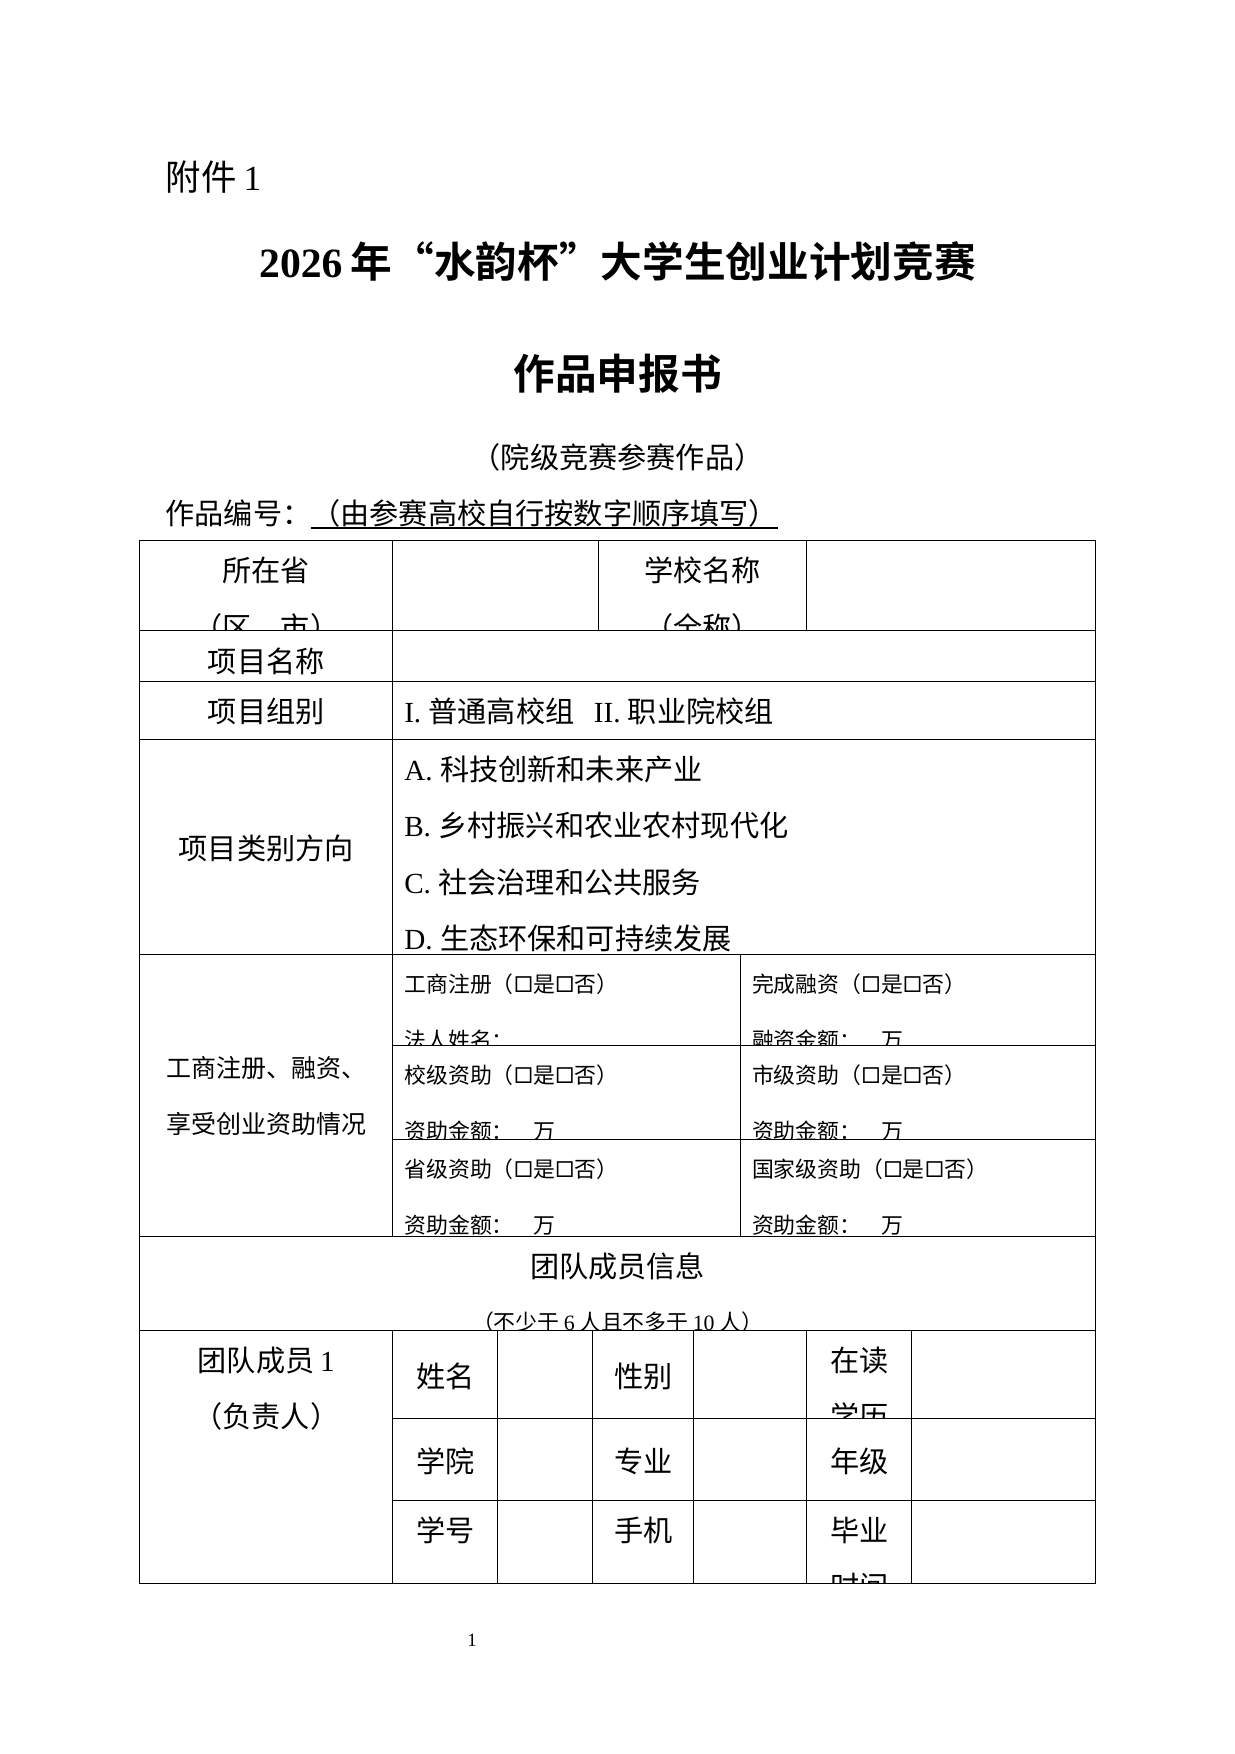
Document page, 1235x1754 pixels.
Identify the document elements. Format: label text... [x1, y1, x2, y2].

table_cell 姓名 [393, 1331, 497, 1418]
table_cell 专业 [593, 1419, 693, 1500]
table_cell [498, 1419, 592, 1500]
table_cell 项目类别方向 [140, 740, 392, 954]
table_cell [912, 1419, 1095, 1500]
table_cell 校级资助（是否） 资助金额： 万 [393, 1046, 740, 1139]
table_cell 省级资助（是否） 资助金额： 万 [393, 1140, 740, 1236]
table_cell 项目组别 [140, 682, 392, 739]
table_cell 完成融资（是否） 融资金额： 万 [741, 955, 1095, 1045]
table_cell [694, 1331, 806, 1418]
table_header 所在省 （区、市） [140, 541, 392, 630]
table_header [393, 541, 598, 630]
table_cell 年级 [807, 1419, 911, 1500]
table_cell 毕业时间 [807, 1501, 911, 1583]
table_cell 团队成员1 （负责人） [140, 1331, 392, 1583]
table_cell 国家级资助（是否） 资助金额： 万 [741, 1140, 1095, 1236]
text 作品申报书 [165, 316, 1069, 428]
text （院级竞赛参赛作品） [165, 428, 1069, 484]
table_header [807, 541, 1095, 630]
text 附件1 [165, 147, 1069, 203]
table_cell 在读学历 [807, 1331, 911, 1418]
table_cell [393, 631, 1095, 681]
table_cell [694, 1419, 806, 1500]
text 作品编号：（由参赛高校自行按数字顺序填写） [165, 484, 1069, 540]
table_cell 团队成员信息 （不少于6人且不多于10人） [140, 1237, 1095, 1329]
table_cell 项目名称 [140, 631, 392, 681]
table_cell 市级资助（是否） 资助金额： 万 [741, 1046, 1095, 1139]
table_cell [498, 1331, 592, 1418]
table_cell 性别 [593, 1331, 693, 1418]
table_cell [694, 1501, 806, 1583]
table_cell [912, 1331, 1095, 1418]
table_cell 工商注册、融资、 享受创业资助情况 [140, 955, 392, 1236]
table_cell 手机 [593, 1501, 693, 1583]
text 2026年“水韵杯”大学生创业计划竞赛 [165, 203, 1069, 316]
table_cell 学号 [393, 1501, 497, 1583]
table_cell 工商注册（是否） 法人姓名： [393, 955, 740, 1045]
table_cell I. 普通高校组 II. 职业院校组 [393, 682, 1095, 739]
table_cell [912, 1501, 1095, 1583]
table_cell 学院 [393, 1419, 497, 1500]
table_header 学校名称 （全称） [599, 541, 806, 630]
table_cell A. 科技创新和未来产业 B. 乡村振兴和农业农村现代化 C. 社会治理和公共服务 D. 生态环保和可持续发展 E. 文化创意和区域合作 [393, 740, 1095, 954]
table_cell [498, 1501, 592, 1583]
